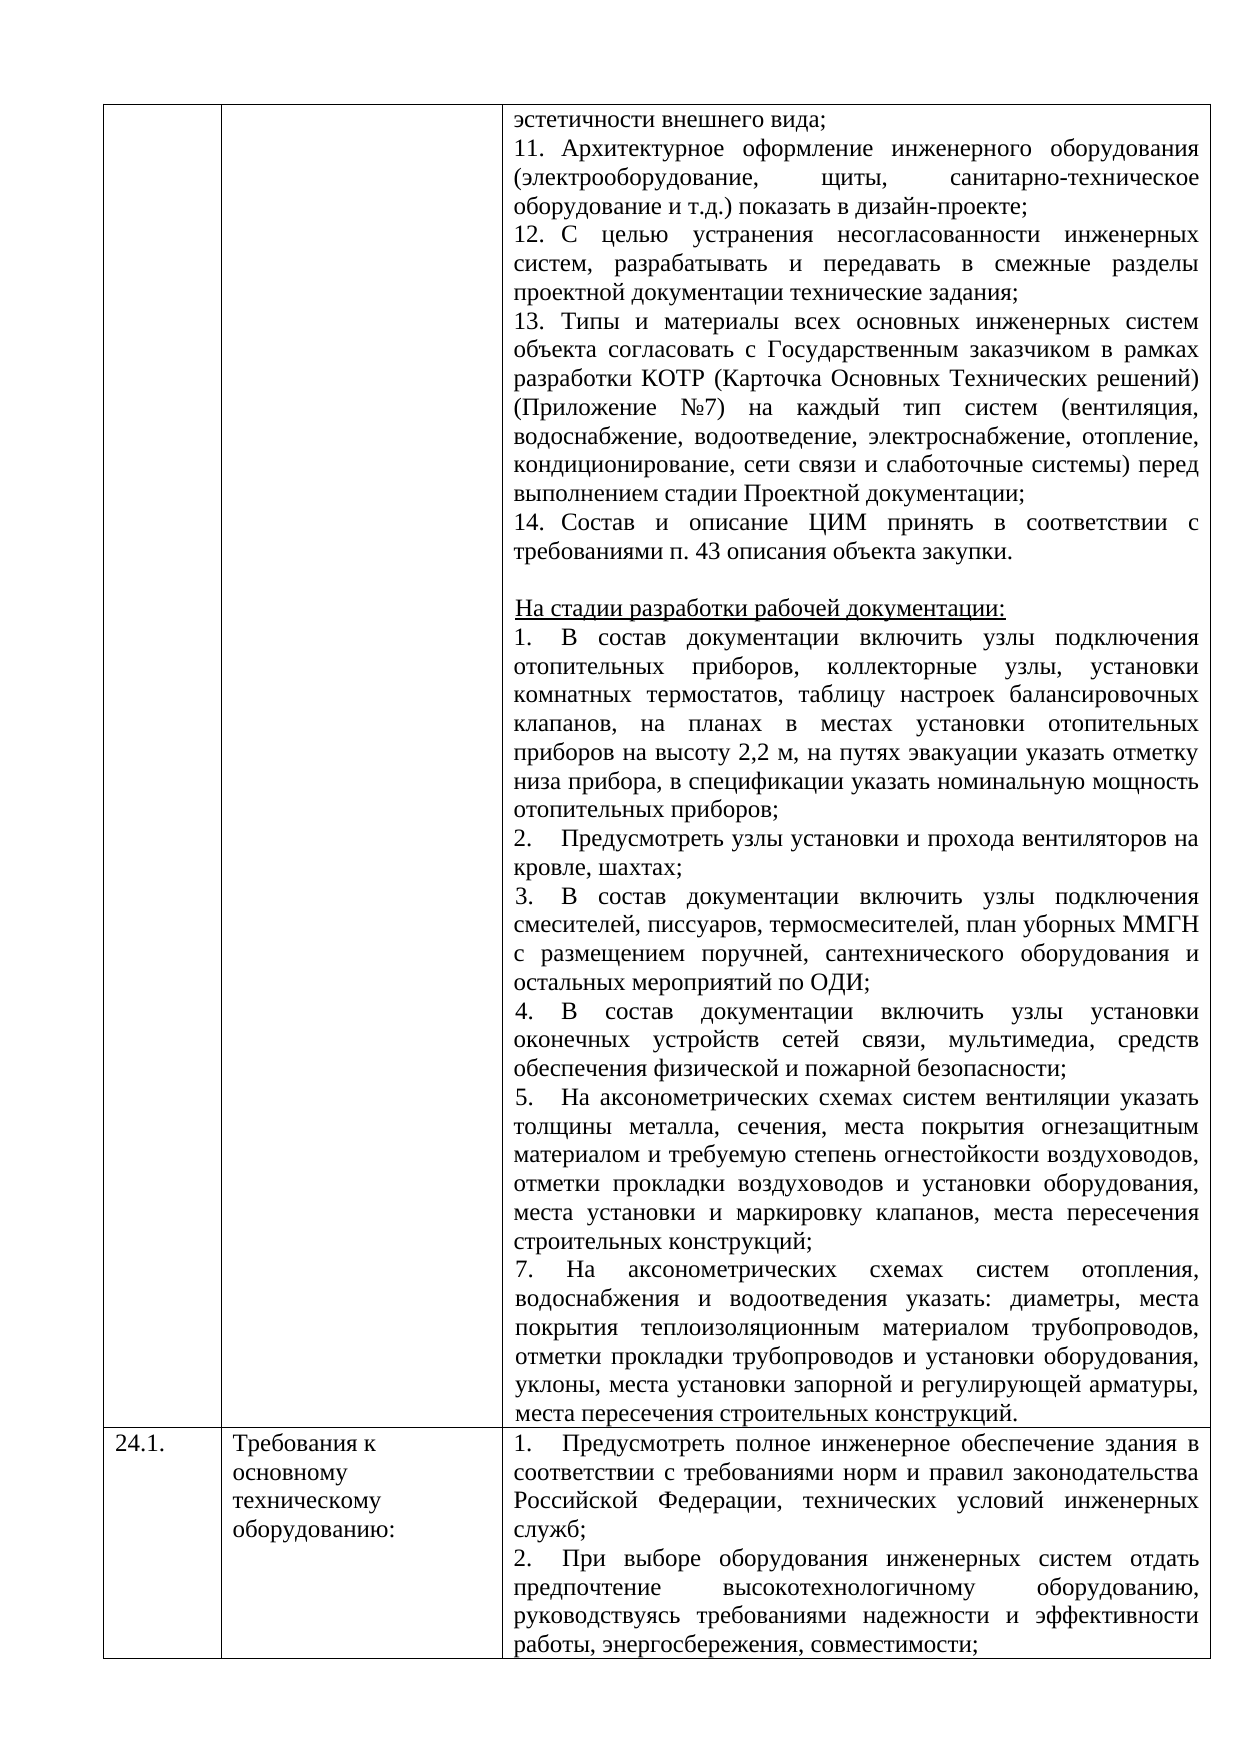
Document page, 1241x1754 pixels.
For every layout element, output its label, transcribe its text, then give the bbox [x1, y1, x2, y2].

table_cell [503, 105, 1210, 1427]
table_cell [503, 1428, 1210, 1658]
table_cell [222, 105, 502, 1427]
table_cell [222, 1428, 502, 1658]
table_cell [104, 105, 221, 1427]
table_cell 24.1. [104, 1428, 221, 1658]
